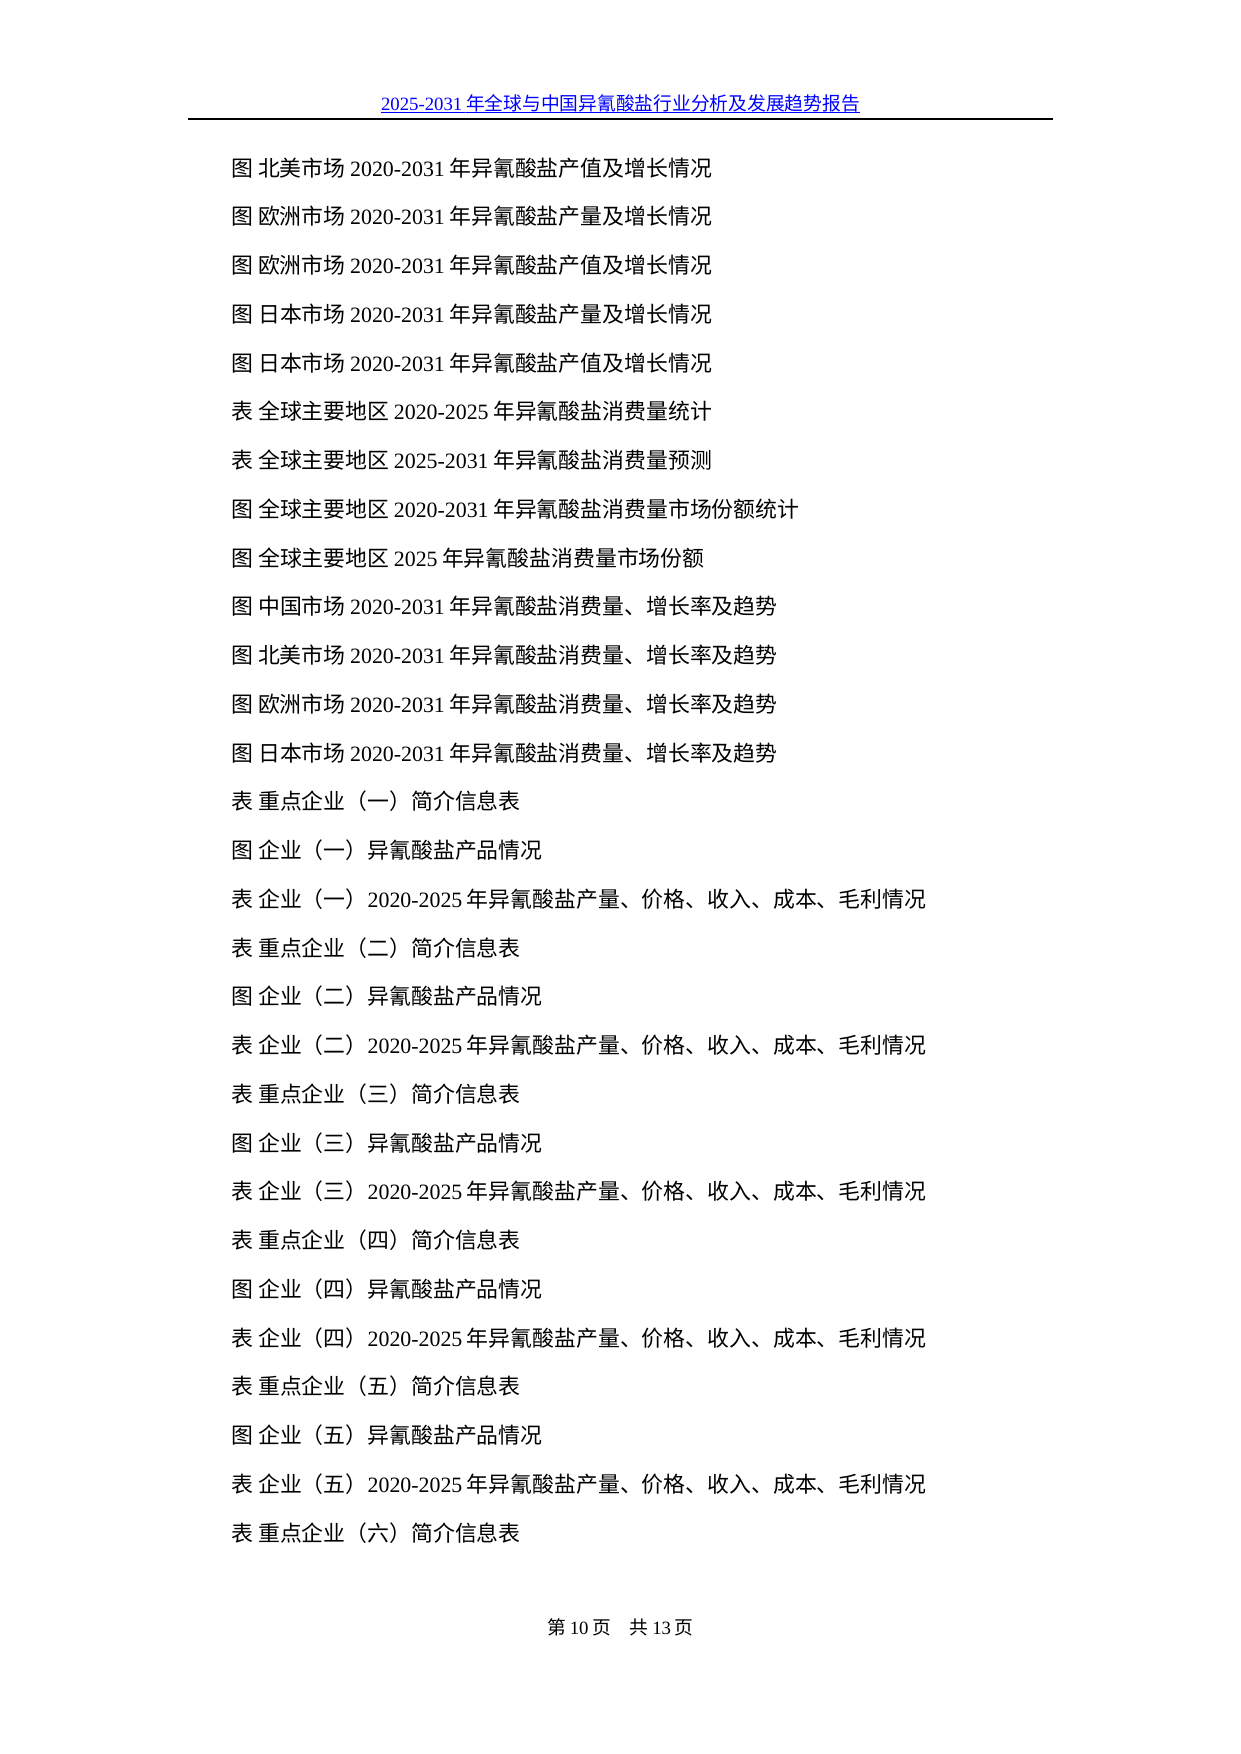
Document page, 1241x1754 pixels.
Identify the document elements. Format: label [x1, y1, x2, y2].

text [187, 150, 1053, 1548]
